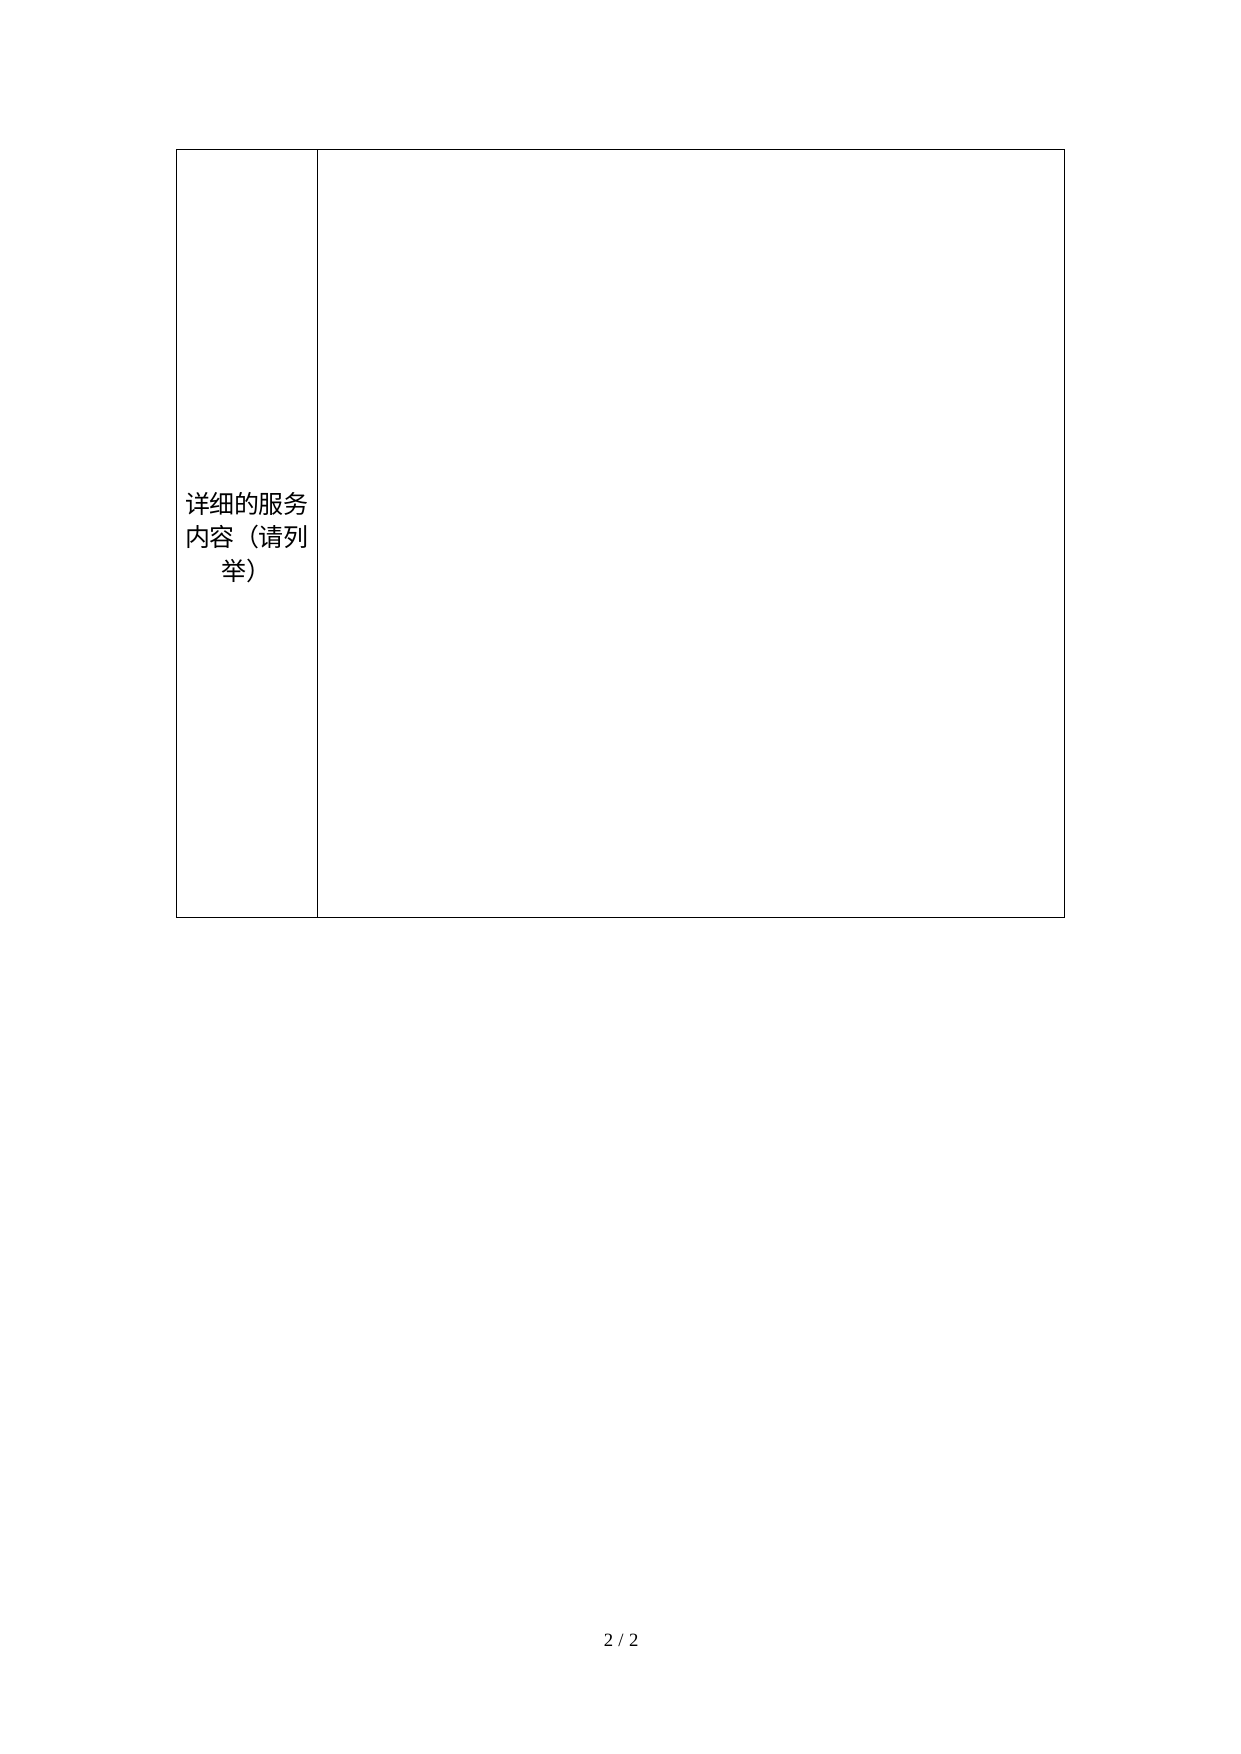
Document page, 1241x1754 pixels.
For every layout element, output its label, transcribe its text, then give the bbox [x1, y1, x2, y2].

table_cell [318, 150, 1064, 917]
table_cell 详细的服务内容（请列举） [177, 150, 317, 917]
